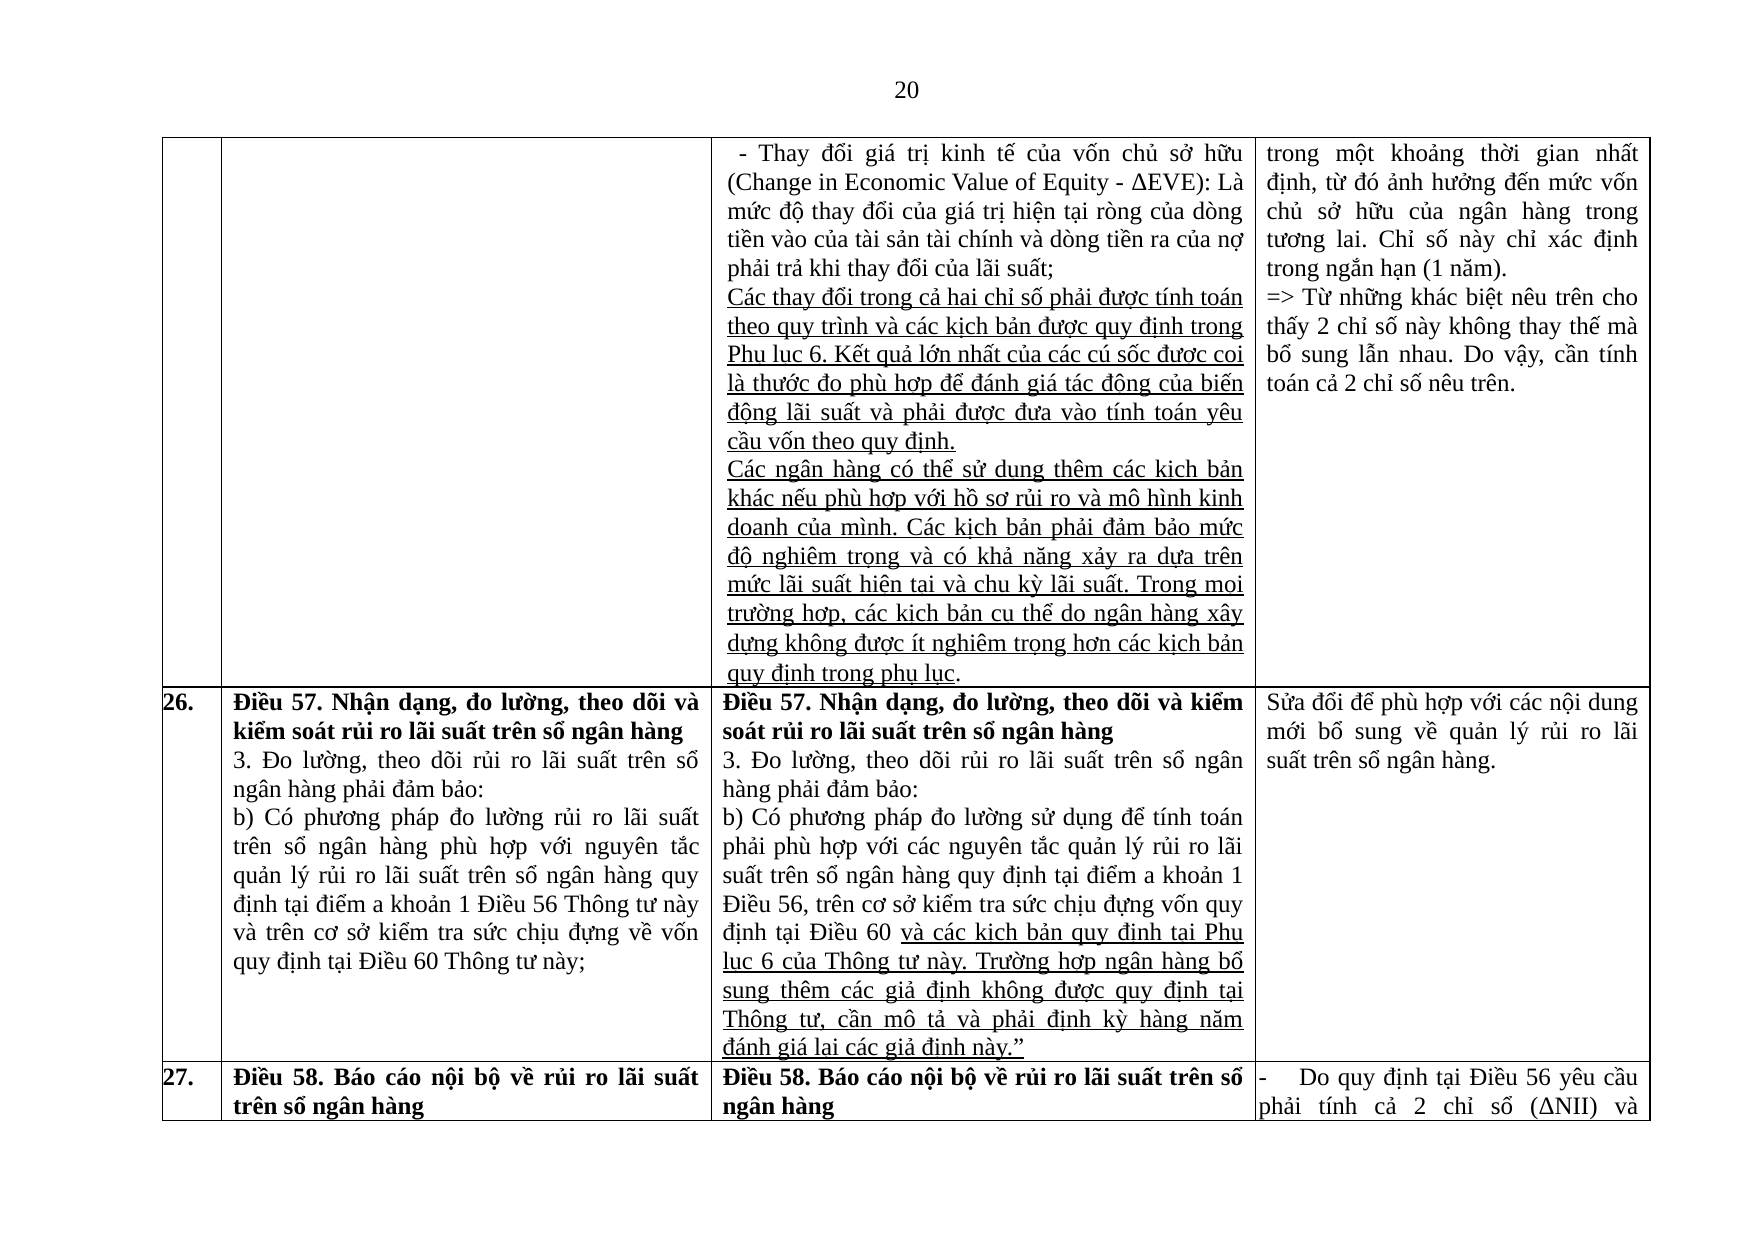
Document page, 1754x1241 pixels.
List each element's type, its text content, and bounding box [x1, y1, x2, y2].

table_cell Điều 57. Nhận dạng, đo lường, theo dõi và kiểm soát rủi ro lãi suất trên sổ ngân hàng 3. Đo lường, theo dõi rủi ro lãi suất trên sổ ngân hàng phải đảm bảo: b) Có phương pháp đo lường sử dụng để tính toán phải phù hợp với các nguyên tắc quản lý rủi ro lãi suất trên sổ ngân hàng quy định tại điểm a khoản 1 Điều 56, trên cơ sở kiểm tra sức chịu đựng vốn quy định tại Điều 60 và các kịch bản quy định tại Phụ lục 6 của Thông tư này. Trường hợp ngân hàng bổ sung thêm các giả định không được quy định tại Thông tư, cần mô tả và phải định kỳ hàng năm đánh giá lại các giả định này.” [712, 688, 1255, 1061]
table_cell Điều 57. Nhận dạng, đo lường, theo dõi và kiểm soát rủi ro lãi suất trên sổ ngân hàng 3. Đo lường, theo dõi rủi ro lãi suất trên sổ ngân hàng phải đảm bảo: b) Có phương pháp đo lường rủi ro lãi suất trên sổ ngân hàng phù hợp với nguyên tắc quản lý rủi ro lãi suất trên sổ ngân hàng quy định tại điểm a khoản 1 Điều 56 Thông tư này và trên cơ sở kiểm tra sức chịu đựng về vốn quy định tại Điều 60 Thông tư này; [222, 688, 711, 1061]
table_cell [1256, 138, 1649, 686]
table_cell [163, 138, 221, 686]
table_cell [712, 1062, 1255, 1120]
table_cell Sửa đổi để phù hợp với các nội dung mới bổ sung về quản lý rủi ro lãi suất trên sổ ngân hàng. [1256, 688, 1649, 1061]
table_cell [712, 138, 1255, 686]
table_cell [222, 138, 711, 686]
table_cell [1256, 1062, 1649, 1120]
table_cell [163, 1062, 221, 1120]
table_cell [222, 1062, 711, 1120]
table_cell [163, 688, 221, 1061]
